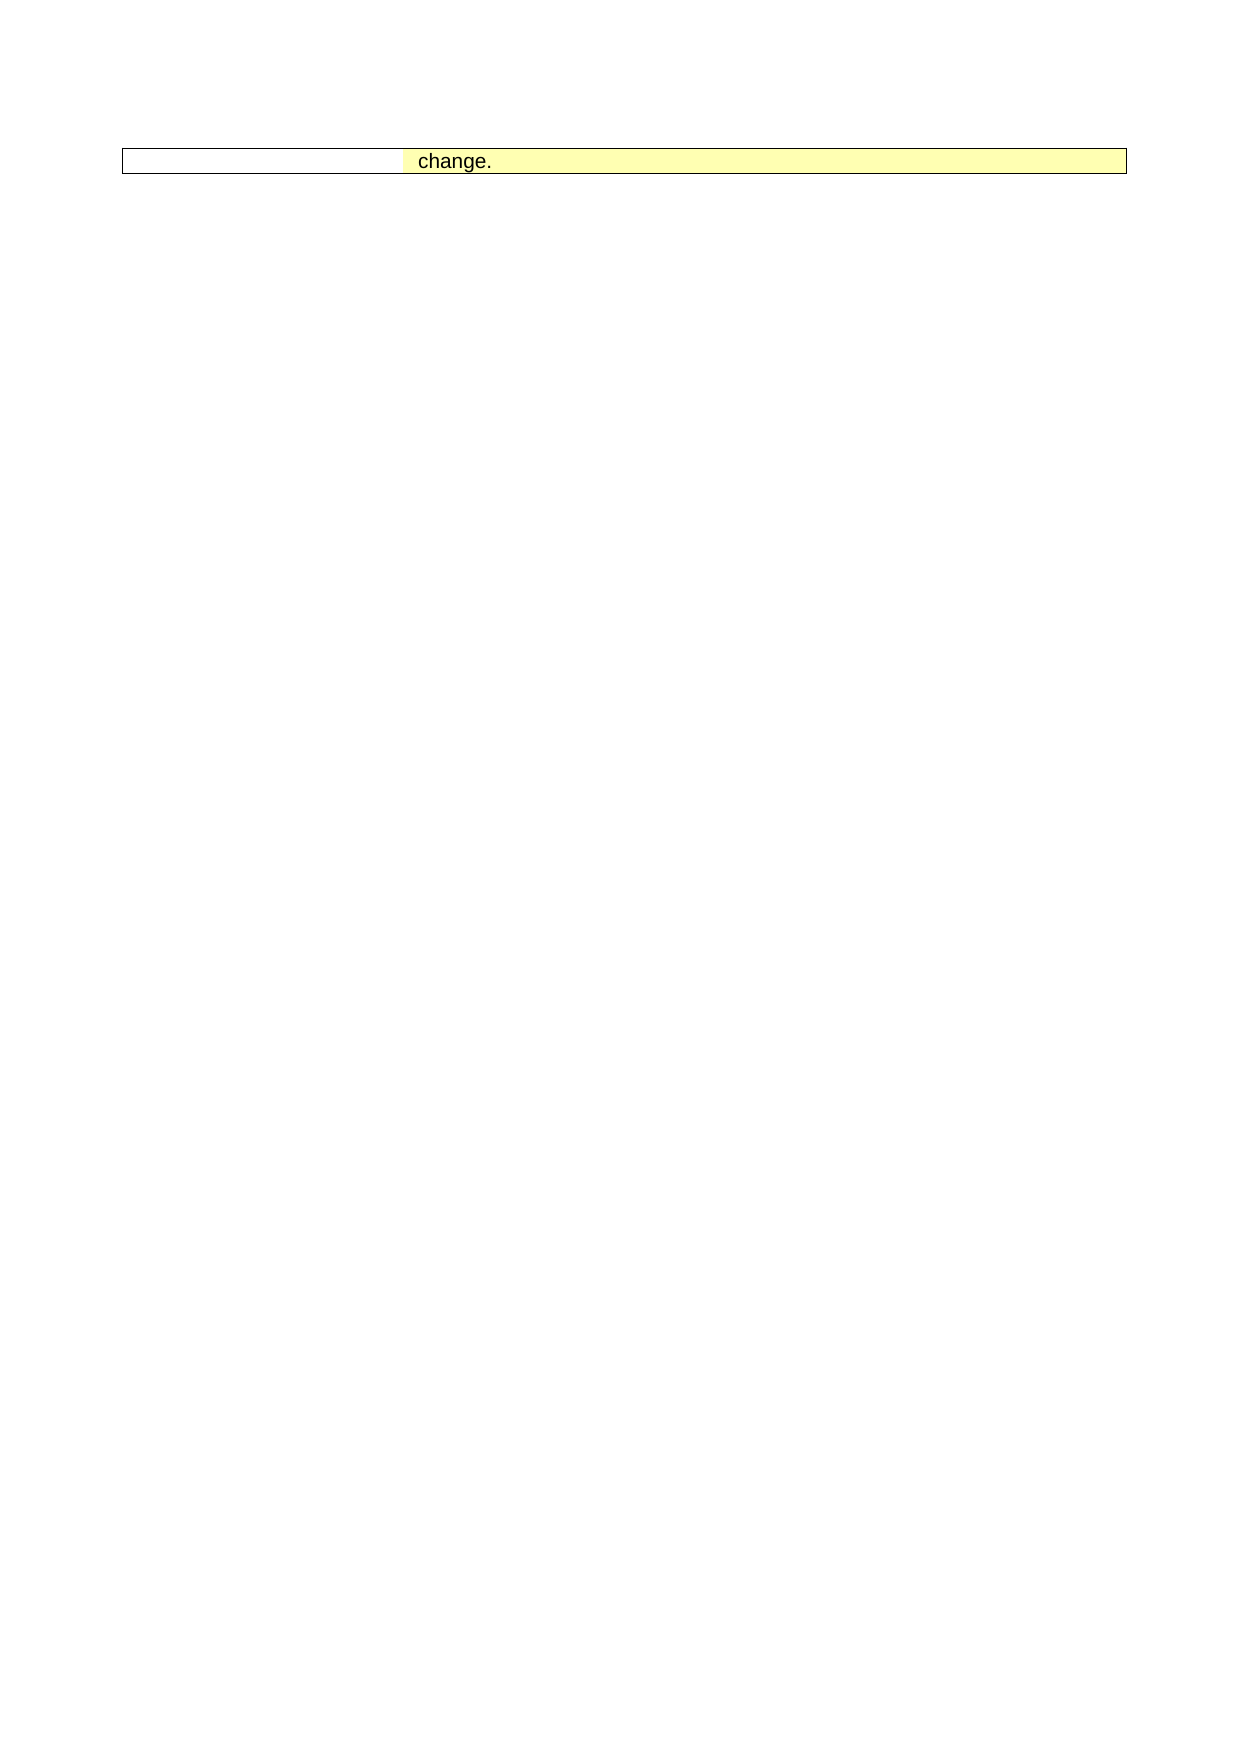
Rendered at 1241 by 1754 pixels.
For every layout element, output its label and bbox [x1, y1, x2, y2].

table_cell [403, 149, 1126, 173]
table_cell [123, 149, 403, 173]
